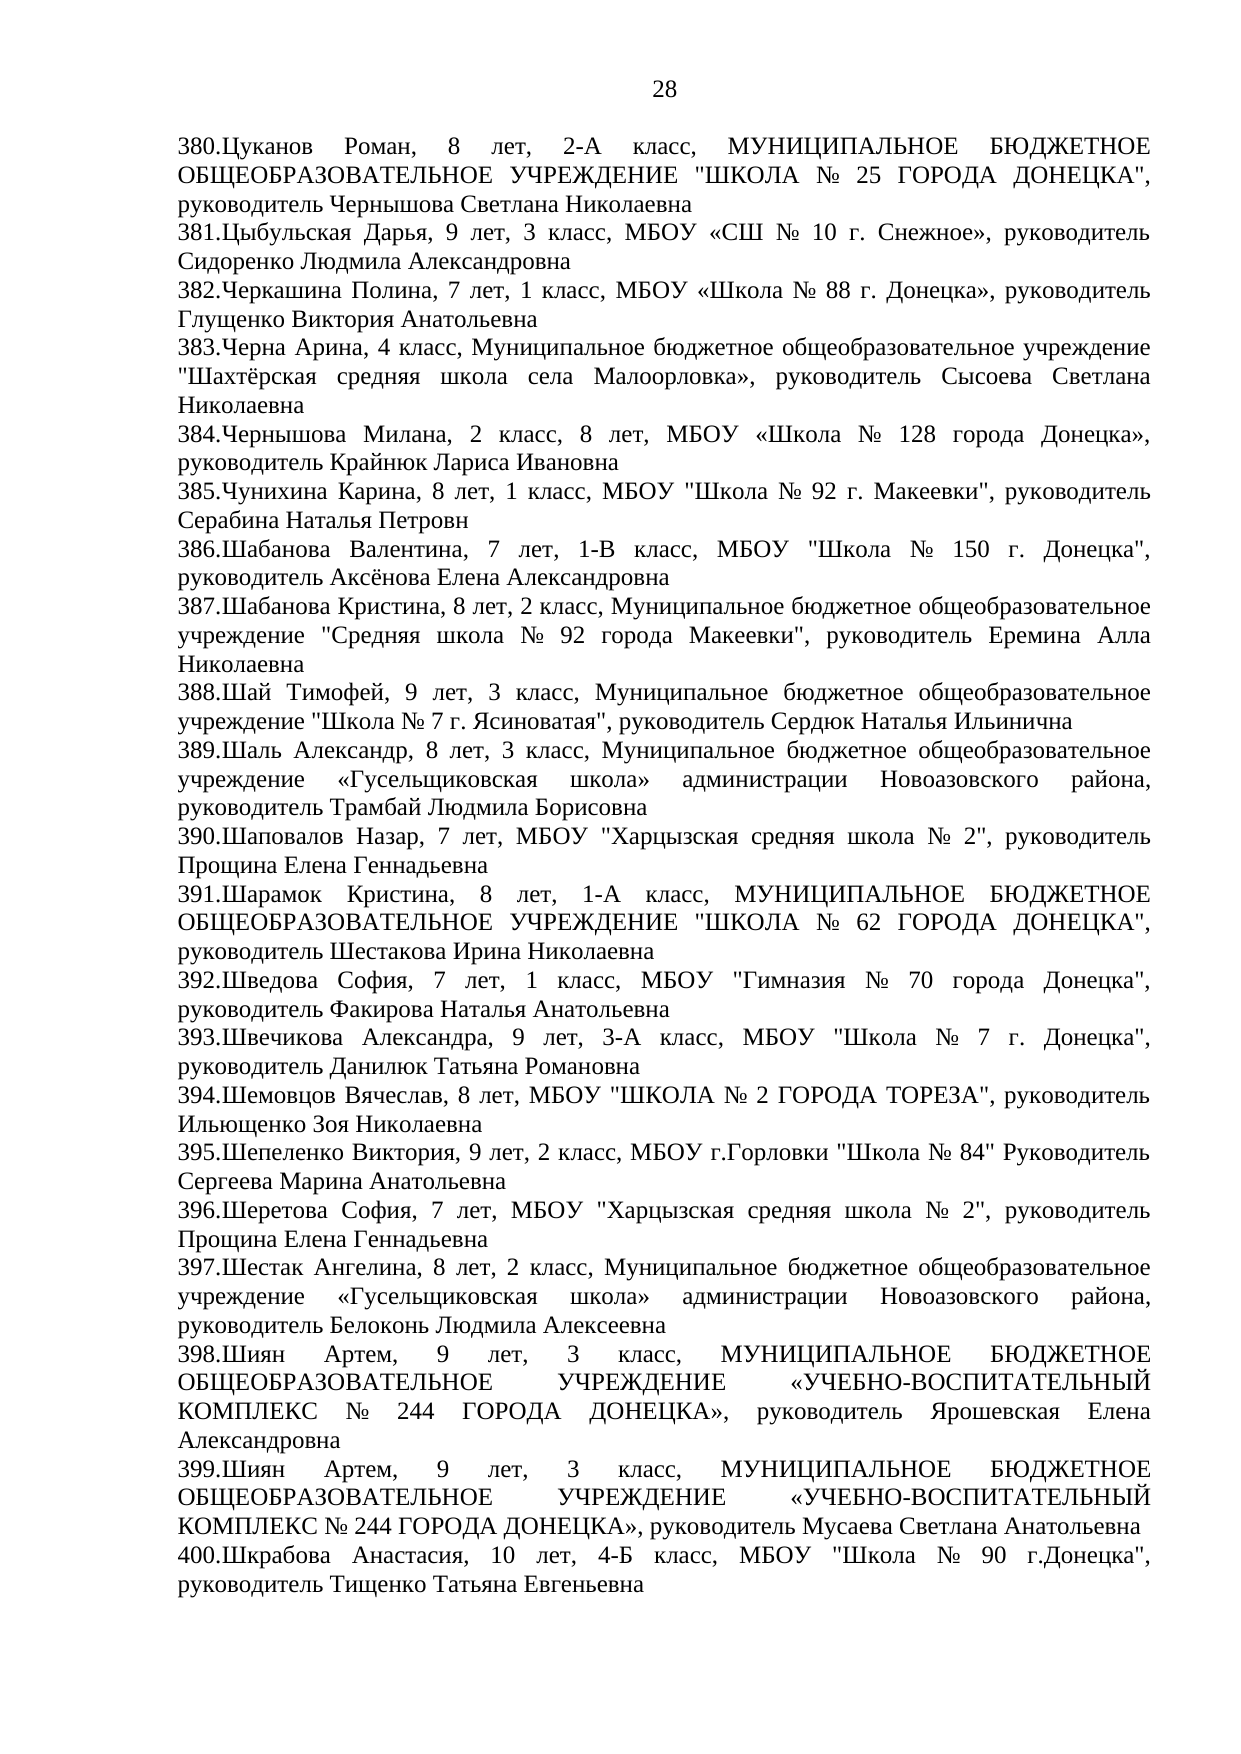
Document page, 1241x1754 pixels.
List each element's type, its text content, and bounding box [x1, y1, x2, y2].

list Шаповалов Назар, 7 лет, МБОУ "Харцызская средняя школа № 2", руководитель Прощина Елена Геннадьевна [177, 821, 1152, 879]
list Шарамок Кристина, 8 лет, 1-А класс, МУНИЦИПАЛЬНОЕ БЮДЖЕТНОЕ ОБЩЕОБРАЗОВАТЕЛЬНОЕ УЧРЕЖДЕНИЕ "ШКОЛА № 62 ГОРОДА ДОНЕЦКА", руководитель Шестакова Ирина Николаевна [177, 879, 1152, 965]
list Шкрабова Анастасия, 10 лет, 4-Б класс, МБОУ "Школа № 90 г.Донецка", руководитель Тищенко Татьяна Евгеньевна [177, 1540, 1152, 1597]
list Шведова София, 7 лет, 1 класс, МБОУ "Гимназия № 70 города Донецка", руководитель Факирова Наталья Анатольевна [177, 965, 1152, 1022]
list Шепеленко Виктория, 9 лет, 2 класс, МБОУ г.Горловки "Школа № 84" Руководитель Сергеева Марина Анатольевна [177, 1137, 1152, 1195]
list Шабанова Кристина, 8 лет, 2 класс, Муниципальное бюджетное общеобразовательное учреждение "Средняя школа № 92 города Макеевки", руководитель Еремина Алла Николаевна [177, 591, 1152, 677]
list Шиян Артем, 9 лет, 3 класс, МУНИЦИПАЛЬНОЕ БЮДЖЕТНОЕ ОБЩЕОБРАЗОВАТЕЛЬНОЕ УЧРЕЖДЕНИЕ «УЧЕБНО-ВОСПИТАТЕЛЬНЫЙ КОМПЛЕКС № 244 ГОРОДА ДОНЕЦКА», руководитель Мусаева Светлана Анатольевна [177, 1454, 1152, 1540]
list Швечикова Александра, 9 лет, 3-А класс, МБОУ "Школа № 7 г. Донецка", руководитель Данилюк Татьяна Романовна [177, 1022, 1152, 1080]
list Шестак Ангелина, 8 лет, 2 класс, Муниципальное бюджетное общеобразовательное учреждение «Гусельщиковская школа» администрации Новоазовского района, руководитель Белоконь Людмила Алексеевна [177, 1252, 1152, 1339]
list Шай Тимофей, 9 лет, 3 класс, Муниципальное бюджетное общеобразовательное учреждение "Школа № 7 г. Ясиноватая", руководитель Сердюк Наталья Ильинична [177, 677, 1152, 735]
list Цуканов Роман, 8 лет, 2-А класс, МУНИЦИПАЛЬНОЕ БЮДЖЕТНОЕ ОБЩЕОБРАЗОВАТЕЛЬНОЕ УЧРЕЖДЕНИЕ "ШКОЛА № 25 ГОРОДА ДОНЕЦКА", руководитель Чернышова Светлана Николаевна [177, 131, 1152, 217]
list Шабанова Валентина, 7 лет, 1-В класс, МБОУ "Школа № 150 г. Донецка", руководитель Аксёнова Елена Александровна [177, 534, 1152, 591]
list Шаль Александр, 8 лет, 3 класс, Муниципальное бюджетное общеобразовательное учреждение «Гусельщиковская школа» администрации Новоазовского района, руководитель Трамбай Людмила Борисовна [177, 735, 1152, 821]
list Шеретова София, 7 лет, МБОУ "Харцызская средняя школа № 2", руководитель Прощина Елена Геннадьевна [177, 1195, 1152, 1252]
list Чернышова Милана, 2 класс, 8 лет, МБОУ «Школа № 128 города Донецка», руководитель Крайнюк Лариса Ивановна [177, 419, 1152, 476]
list Шиян Артем, 9 лет, 3 класс, МУНИЦИПАЛЬНОЕ БЮДЖЕТНОЕ ОБЩЕОБРАЗОВАТЕЛЬНОЕ УЧРЕЖДЕНИЕ «УЧЕБНО-ВОСПИТАТЕЛЬНЫЙ КОМПЛЕКС № 244 ГОРОДА ДОНЕЦКА», руководитель Ярошевская Елена Александровна [177, 1339, 1152, 1454]
list Черна Арина, 4 класс, Муниципальное бюджетное общеобразовательное учреждение "Шахтёрская средняя школа села Малоорловка», руководитель Сысоева Светлана Николаевна [177, 332, 1152, 419]
list Черкашина Полина, 7 лет, 1 класс, МБОУ «Школа № 88 г. Донецка», руководитель Глущенко Виктория Анатольевна [177, 275, 1152, 332]
list Цыбульская Дарья, 9 лет, 3 класс, МБОУ «СШ № 10 г. Снежное», руководитель Сидоренко Людмила Александровна [177, 217, 1152, 275]
list Шемовцов Вячеслав, 8 лет, МБОУ "ШКОЛА № 2 ГОРОДА ТОРЕЗА", руководитель Ильющенко Зоя Николаевна [177, 1080, 1152, 1137]
list Чунихина Карина, 8 лет, 1 класс, МБОУ "Школа № 92 г. Макеевки", руководитель Серабина Наталья Петровн [177, 476, 1152, 534]
